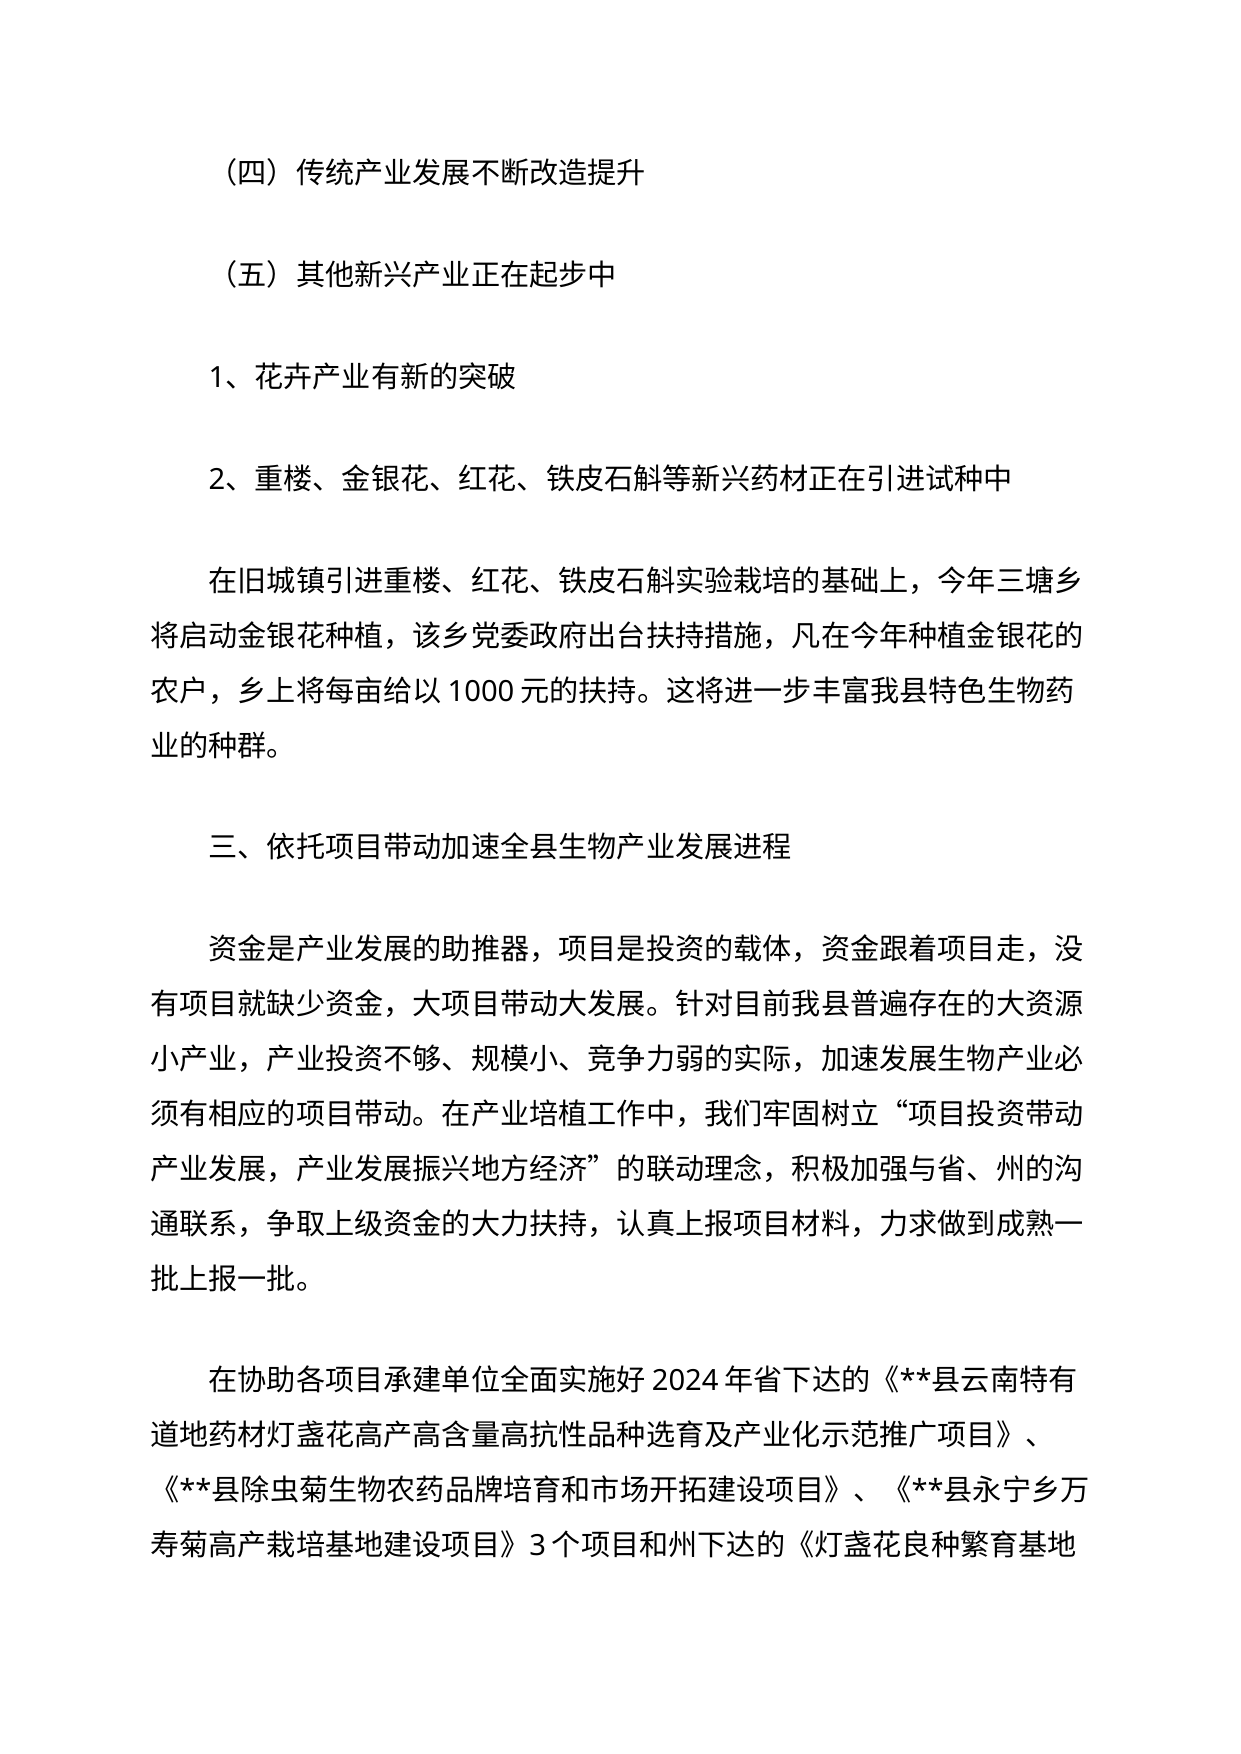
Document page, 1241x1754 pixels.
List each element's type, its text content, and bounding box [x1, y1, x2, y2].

text （四）传统产业发展不断改造提升 [150, 150, 1090, 192]
text 三、依托项目带动加速全县生物产业发展进程 [150, 824, 1090, 866]
text 2、重楼、金银花、红花、铁皮石斛等新兴药材正在引进试种中 [150, 456, 1090, 498]
text 1、花卉产业有新的突破 [150, 353, 1090, 396]
text 资金是产业发展的助推器，项目是投资的载体，资金跟着项目走，没有项目就缺少资金，大项目带动大发展。针对目前我县普遍存在的大资源小产业，产业投资不够、规模小、竞争力弱的实际，加速发展生物产业必须有相应的项目带动。在产业培植工作中，我们牢固树立“项目投资带动产业发展，产业发展振兴地方经济”的联动理念，积极加强与省、州的沟通联系，争取上级资金的大力扶持，认真上报项目材料，力求做到成熟一批上报一批。 [150, 926, 1090, 1297]
text 在旧城镇引进重楼、红花、铁皮石斛实验栽培的基础上，今年三塘乡将启动金银花种植，该乡党委政府出台扶持措施，凡在今年种植金银花的农户，乡上将每亩给以1000元的扶持。这将进一步丰富我县特色生物药业的种群。 [150, 557, 1090, 764]
text （五）其他新兴产业正在起步中 [150, 252, 1090, 294]
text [150, 1357, 1090, 1564]
